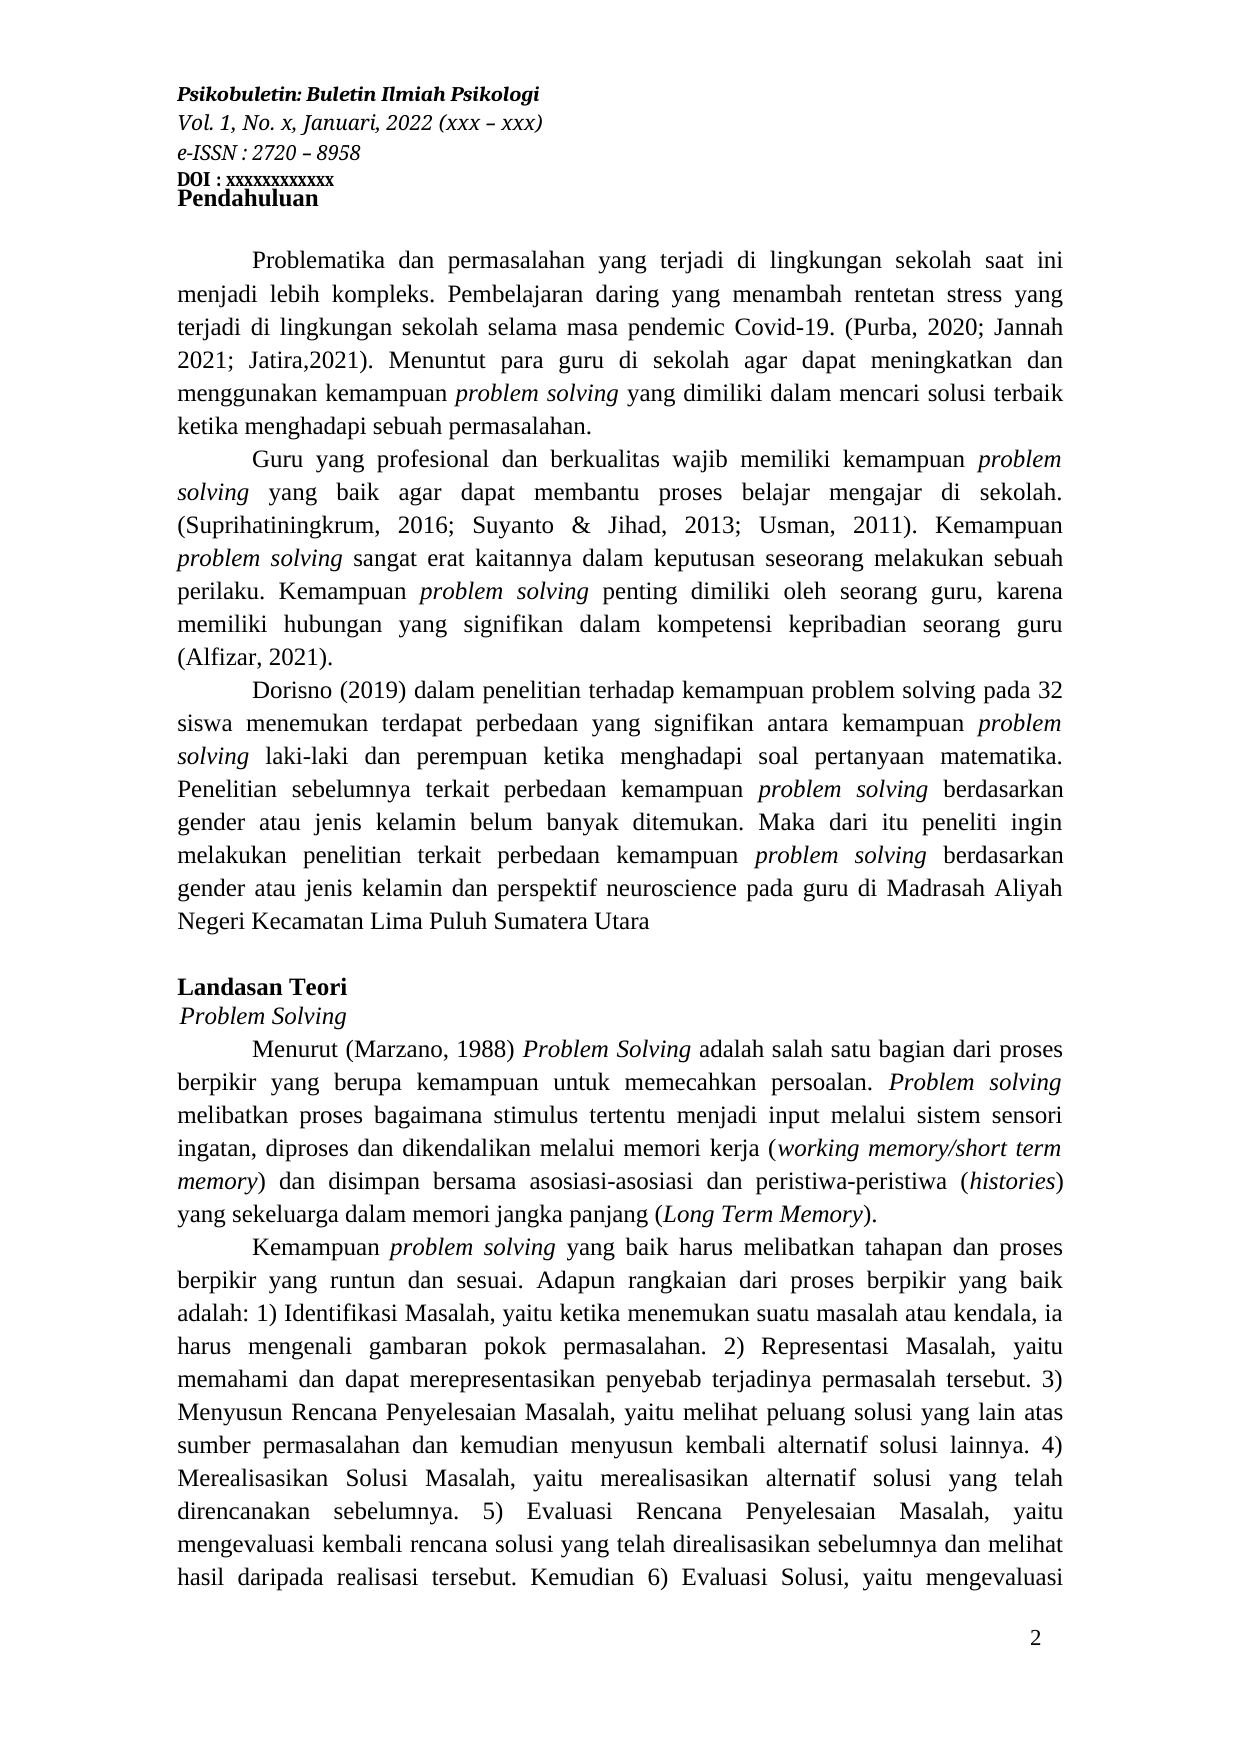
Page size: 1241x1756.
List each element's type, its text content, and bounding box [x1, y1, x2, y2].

text Dorisno (2019) dalam penelitian terhadap kemampuan problem solving pada 32 siswa menemukan terdapat perbedaan yang signifikan antara kemampuan problem solving laki-laki dan perempuan ketika menghadapi soal pertanyaan matematika. Penelitian sebelumnya terkait perbedaan kemampuan problem solving berdasarkan gender atau jenis kelamin belum banyak ditemukan. Maka dari itu peneliti ingin melakukan penelitian terkait perbedaan kemampuan problem solving berdasarkan gender atau jenis kelamin dan perspektif neuroscience pada guru di Madrasah Aliyah Negeri Kecamatan Lima Puluh Sumatera Utara [177, 675, 1064, 935]
text Problematika dan permasalahan yang terjadi di lingkungan sekolah saat ini menjadi lebih kompleks. Pembelajaran daring yang menambah rentetan stress yang terjadi di lingkungan sekolah selama masa pendemic Covid-19. (Purba, 2020; Jannah 2021; Jatira,2021). Menuntut para guru di sekolah agar dapat meningkatkan dan menggunakan kemampuan problem solving yang dimiliki dalam mencari solusi terbaik ketika menghadapi sebuah permasalahan. [177, 246, 1064, 439]
text Guru yang profesional dan berkualitas wajib memiliki kemampuan problem solving yang baik agar dapat membantu proses belajar mengajar di sekolah. (Suprihatiningkrum, 2016; Suyanto & Jihad, 2013; Usman, 2011). Kemampuan problem solving sangat erat kaitannya dalam keputusan seseorang melakukan sebuah perilaku. Kemampuan problem solving penting dimiliki oleh seorang guru, karena memiliki hubungan yang signifikan dalam kompetensi kepribadian seorang guru (Alfizar, 2021). [177, 444, 1064, 671]
text Menurut (Marzano, 1988) Problem Solving adalah salah satu bagian dari proses berpikir yang berupa kemampuan untuk memecahkan persoalan. Problem solving melibatkan proses bagaimana stimulus tertentu menjadi input melalui sistem sensori ingatan, diproses dan dikendalikan melalui memori kerja (working memory/short term memory) dan disimpan bersama asosiasi-asosiasi dan peristiwa-peristiwa (histories) yang sekeluarga dalam memori jangka panjang (Long Term Memory). [177, 1034, 1064, 1228]
subtitle Landasan Teori [177, 972, 1076, 1001]
subtitle Pendahuluan [177, 183, 1076, 212]
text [177, 1232, 1064, 1591]
text Problem Solving [179, 1001, 1064, 1029]
